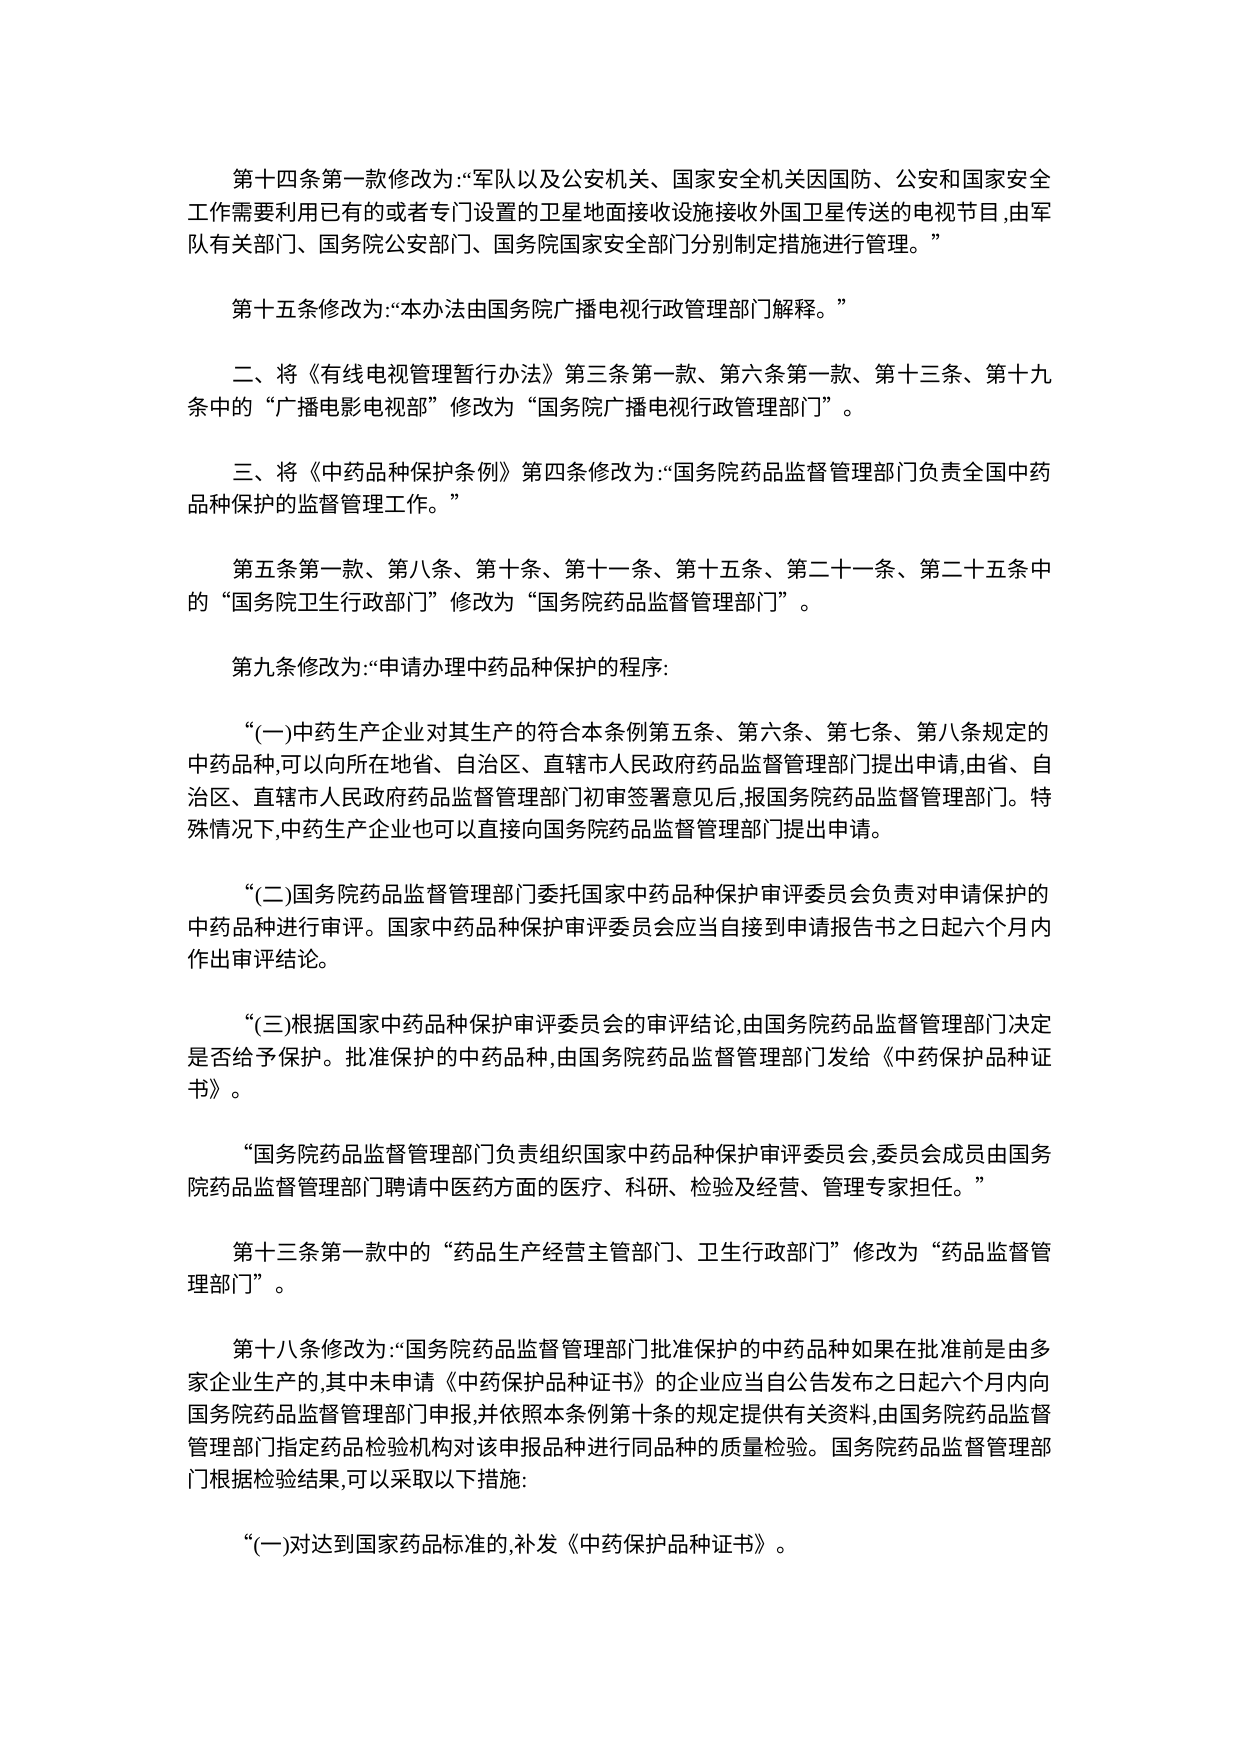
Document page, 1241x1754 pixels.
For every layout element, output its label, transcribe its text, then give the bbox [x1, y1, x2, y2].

text 第十五条修改为:“本办法由国务院广播电视行政管理部门解释。” [187, 292, 1053, 324]
text 第十三条第一款中的“药品生产经营主管部门、卫生行政部门”修改为“药品监督管理部门”。 [187, 1234, 1053, 1299]
text “(一)中药生产企业对其生产的符合本条例第五条、第六条、第七条、第八条规定的中药品种,可以向所在地省、自治区、直辖市人民政府药品监督管理部门提出申请,由省、自治区、直辖市人民政府药品监督管理部门初审签署意见后,报国务院药品监督管理部门。特殊情况下,中药生产企业也可以直接向国务院药品监督管理部门提出申请。 [187, 714, 1053, 844]
text “(三)根据国家中药品种保护审评委员会的审评结论,由国务院药品监督管理部门决定是否给予保护。批准保护的中药品种,由国务院药品监督管理部门发给《中药保护品种证书》。 [187, 1007, 1053, 1104]
text 三、将《中药品种保护条例》第四条修改为:“国务院药品监督管理部门负责全国中药品种保护的监督管理工作。” [187, 454, 1053, 519]
text “(二)国务院药品监督管理部门委托国家中药品种保护审评委员会负责对申请保护的中药品种进行审评。国家中药品种保护审评委员会应当自接到申请报告书之日起六个月内作出审评结论。 [187, 877, 1053, 974]
text 第九条修改为:“申请办理中药品种保护的程序: [187, 649, 1053, 682]
text 第五条第一款、第八条、第十条、第十一条、第十五条、第二十一条、第二十五条中的“国务院卫生行政部门”修改为“国务院药品监督管理部门”。 [187, 552, 1053, 617]
text 第十四条第一款修改为:“军队以及公安机关、国家安全机关因国防、公安和国家安全工作需要利用已有的或者专门设置的卫星地面接收设施接收外国卫星传送的电视节目,由军队有关部门、国务院公安部门、国务院国家安全部门分别制定措施进行管理。” [187, 162, 1053, 259]
text “(一)对达到国家药品标准的,补发《中药保护品种证书》。 [187, 1527, 1053, 1559]
text 二、将《有线电视管理暂行办法》第三条第一款、第六条第一款、第十三条、第十九条中的“广播电影电视部”修改为“国务院广播电视行政管理部门”。 [187, 357, 1053, 422]
text “国务院药品监督管理部门负责组织国家中药品种保护审评委员会,委员会成员由国务院药品监督管理部门聘请中医药方面的医疗、科研、检验及经营、管理专家担任。” [187, 1137, 1053, 1202]
text 第十八条修改为:“国务院药品监督管理部门批准保护的中药品种如果在批准前是由多家企业生产的,其中未申请《中药保护品种证书》的企业应当自公告发布之日起六个月内向国务院药品监督管理部门申报,并依照本条例第十条的规定提供有关资料,由国务院药品监督管理部门指定药品检验机构对该申报品种进行同品种的质量检验。国务院药品监督管理部门根据检验结果,可以采取以下措施: [187, 1332, 1053, 1494]
